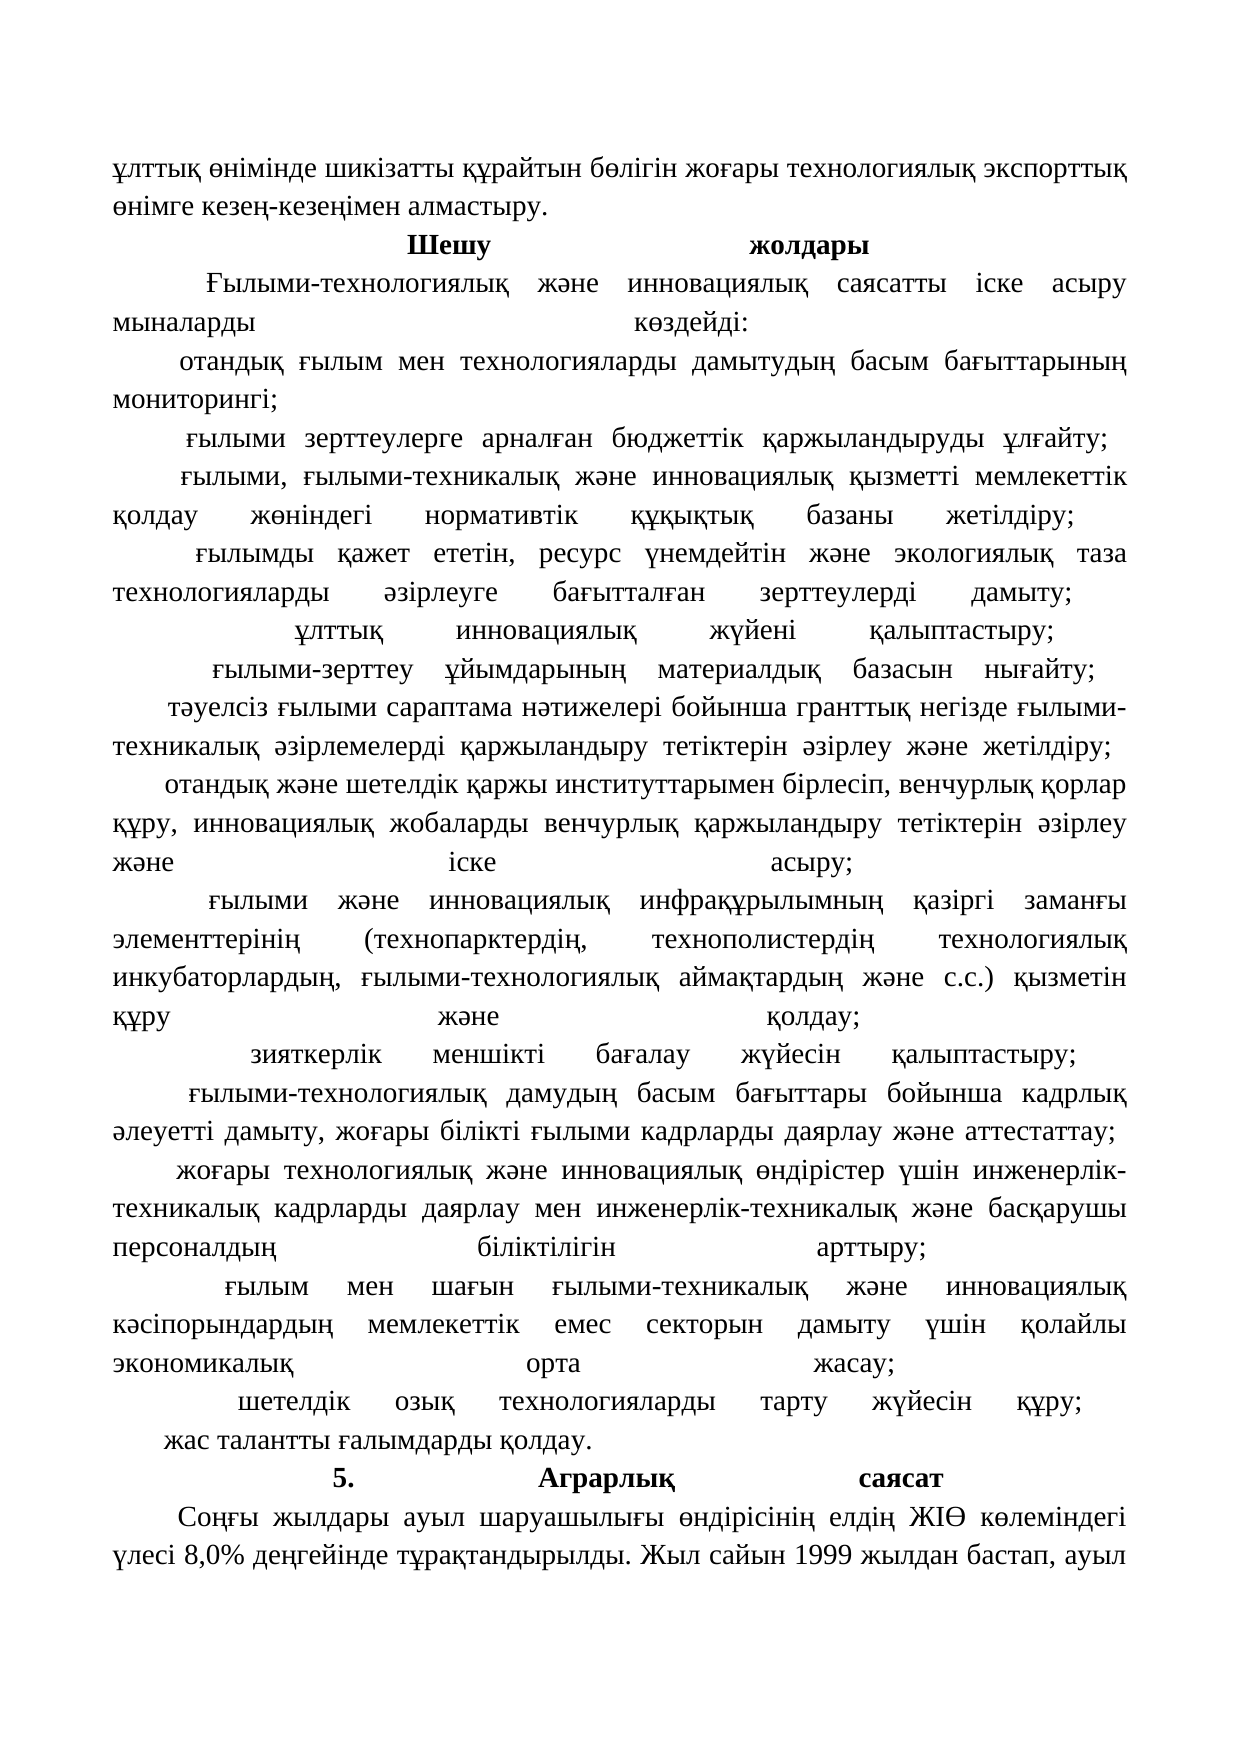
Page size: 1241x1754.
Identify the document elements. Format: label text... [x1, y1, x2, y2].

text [112, 1460, 1128, 1571]
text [112, 150, 1128, 222]
text Шешу жолдары Ғылыми-технологиялық және инновациялық саясатты iске асыру мыналарды көздейдi: отандық ғылым мен технологияларды дамытудың басым бағыттарының мониторингi; ғылыми зерттеулерге арналған бюджеттiк қаржыландыруды ұлғайту; ғылыми, ғылыми-техникалық және инновациялық қызметтi мемлекеттiк қолдау жөніндегi нормативтік құқықтық базаны жетілдiру; ғылымды қажет ететiн, ресурс үнемдейтiн және экологиялық таза технологияларды әзiрлеуге бағытталған зерттеулердi дамыту; ұлттық инновациялық жүйенi қалыптастыру; ғылыми-зерттеу ұйымдарының материалдық базасын нығайту; тәуелсiз ғылыми сараптама нәтижелерi бойынша гранттық негiзде ғылыми-техникалық әзiрлемелердi қаржыландыру тетіктерiн әзiрлеу және жетілдіру; отандық және шетелдiк қаржы институттарымен бiрлесiп, венчурлық қорлар құру, инновациялық жобаларды венчурлық қаржыландыру тетiктерiн әзiрлеу және iске асыру; ғылыми және инновациялық инфрақұрылымның қазiргi заманғы элементтерiнің (технопарктердің, технополистердің технологиялық инкубаторлардың, ғылыми-технологиялық аймақтардың және c.c.) қызметiн құру және қолдау; зияткерлiк меншiктi бағалау жүйесiн қалыптастыру; ғылыми-технологиялық дамудың басым бағыттары бойынша кадрлық әлеуеттi дамыту, жоғары бiлiктi ғылыми кадрларды даярлау және аттестаттау; жоғары технологиялық және инновациялық өндiрiстер үшiн инженерлік-техникалық кадрларды даярлау мен инженерлік-техникалық және басқарушы персоналдың біліктілігін арттыру; ғылым мен шағын ғылыми-техникалық және инновациялық кәсiпорындардың мемлекеттік емес секторын дамыту үшiн қолайлы экономикалық орта жасау; шетелдiк озық технологияларды тарту жүйесiн құру; жас талантты ғалымдарды қолдау. [112, 227, 1128, 1455]
